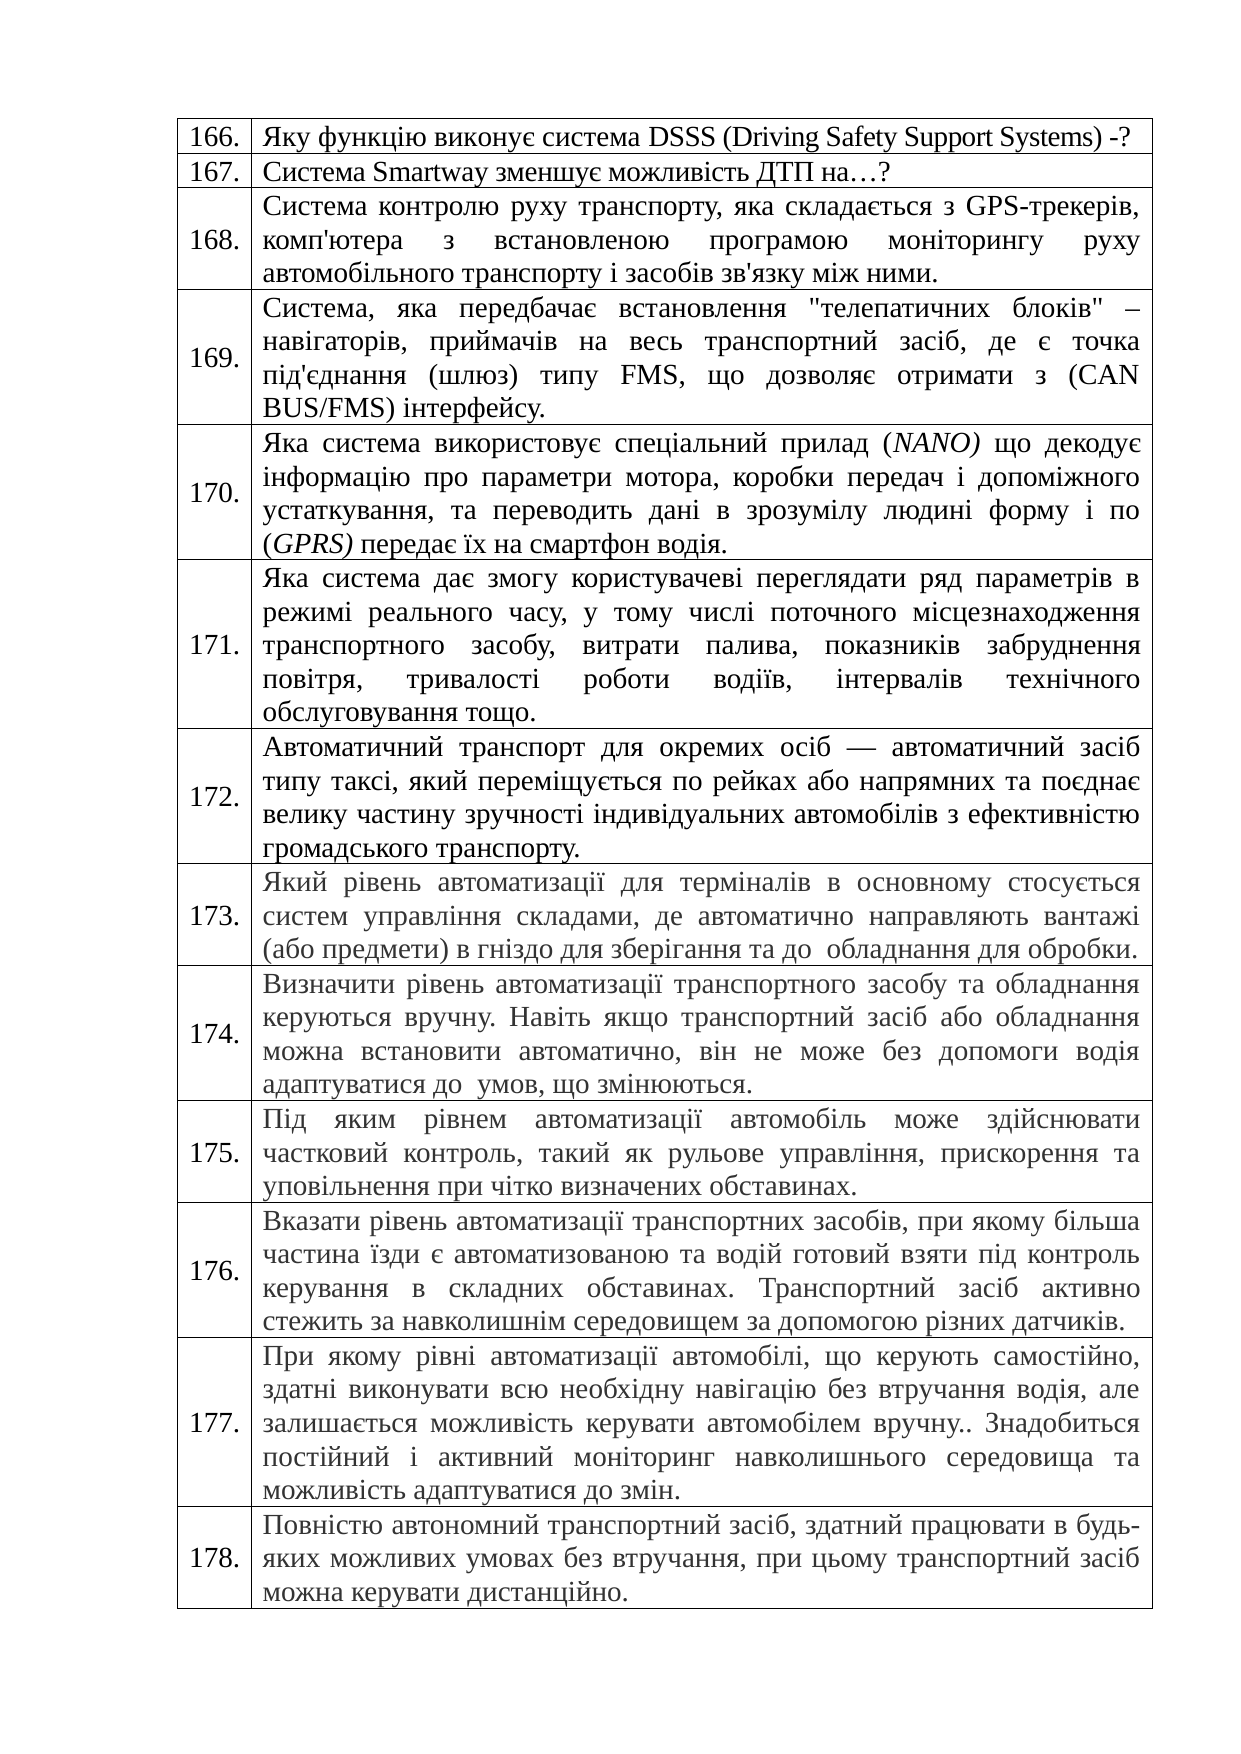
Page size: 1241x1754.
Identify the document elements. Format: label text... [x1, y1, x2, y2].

table_cell 171. [178, 560, 251, 728]
table_cell 175. [178, 1101, 251, 1202]
table_cell Система контролю руху транспорту, яка складається з GPS-трекерів, комп'ютера з встановленою програмою моніторингу руху автомобільного транспорту і засобів зв'язку між ними. [252, 188, 1152, 289]
table_cell При якому рівні автоматизації автомобілі, що керують самостійно, здатні виконувати всю необхідну навігацію без втручання водія, але залишається можливість керувати автомобілем вручну.. Знадобиться постійний і активний моніторинг навколишнього середовища та можливість адаптуватися до змін. [252, 1338, 1152, 1506]
table_cell Який рівень автоматизації для терміналів в основному стосується систем управління складами, де автоматично направляють вантажі (або предмети) в гніздо для зберігання та до обладнання для обробки. [252, 864, 1152, 965]
table_cell Яка система дає змогу користувачеві переглядати ряд параметрів в режимі реального часу, у тому числі поточного місцезнаходження транспортного засобу, витрати палива, показників забруднення повітря, тривалості роботи водіїв, інтервалів технічного обслуговування тощо. [252, 560, 1152, 728]
table_cell Вказати рівень автоматизації транспортних засобів, при якому більша частина їзди є автоматизованою та водій готовий взяти під контроль керування в складних обставинах. Транспортний засіб активно стежить за навколишнім середовищем за допомогою різних датчиків. [252, 1203, 1152, 1337]
table_cell Яку функцію виконує система DSSS (Driving Safety Support Systems) -? [252, 119, 1152, 153]
table_cell 168. [178, 188, 251, 289]
table_cell Автоматичний транспорт для окремих осіб — автоматичний засіб типу таксі, який переміщується по рейках або напрямних та поєднає велику частину зручності індивідуальних автомобілів з ефективністю громадського транспорту. [252, 729, 1152, 863]
table_cell 173. [178, 864, 251, 965]
table_cell Під яким рівнем автоматизації автомобіль може здійснювати частковий контроль, такий як рульове управління, прискорення та уповільнення при чітко визначених обставинах. [252, 1101, 1152, 1202]
table_cell Система Smartway зменшує можливість ДТП на…? [252, 154, 1152, 187]
table_cell 170. [178, 425, 251, 559]
table_cell Система, яка передбачає встановлення "телепатичних блоків" – навігаторів, приймачів на весь транспортний засіб, де є точка під'єднання (шлюз) типу FMS, що дозволяє отримати з (CAN BUS/FMS) інтерфейсу. [252, 290, 1152, 424]
table_cell 166. [178, 119, 251, 153]
table_cell 174. [178, 966, 251, 1100]
table_cell 176. [178, 1203, 251, 1337]
table_cell Визначити рівень автоматизації транспортного засобу та обладнання керуються вручну. Навіть якщо транспортний засіб або обладнання можна встановити автоматично, він не може без допомоги водія адаптуватися до умов, що змінюються. [252, 966, 1152, 1100]
table_cell Повністю автономний транспортний засіб, здатний працювати в будь-яких можливих умовах без втручання, при цьому транспортний засіб можна керувати дистанційно. [252, 1507, 1152, 1607]
table_cell 172. [178, 729, 251, 863]
table_cell 167. [178, 154, 251, 187]
table_cell Яка система використовує спеціальний прилад (ΝΑΝΟ) що декодує інформацію про параметри мотора, коробки передач і допоміжного устаткування, та переводить дані в зрозумілу людині форму і по (GPRS) передає їх на смартфон водія. [252, 425, 1152, 559]
table_cell 177. [178, 1338, 251, 1506]
table_cell 178. [178, 1507, 251, 1607]
table_cell 169. [178, 290, 251, 424]
